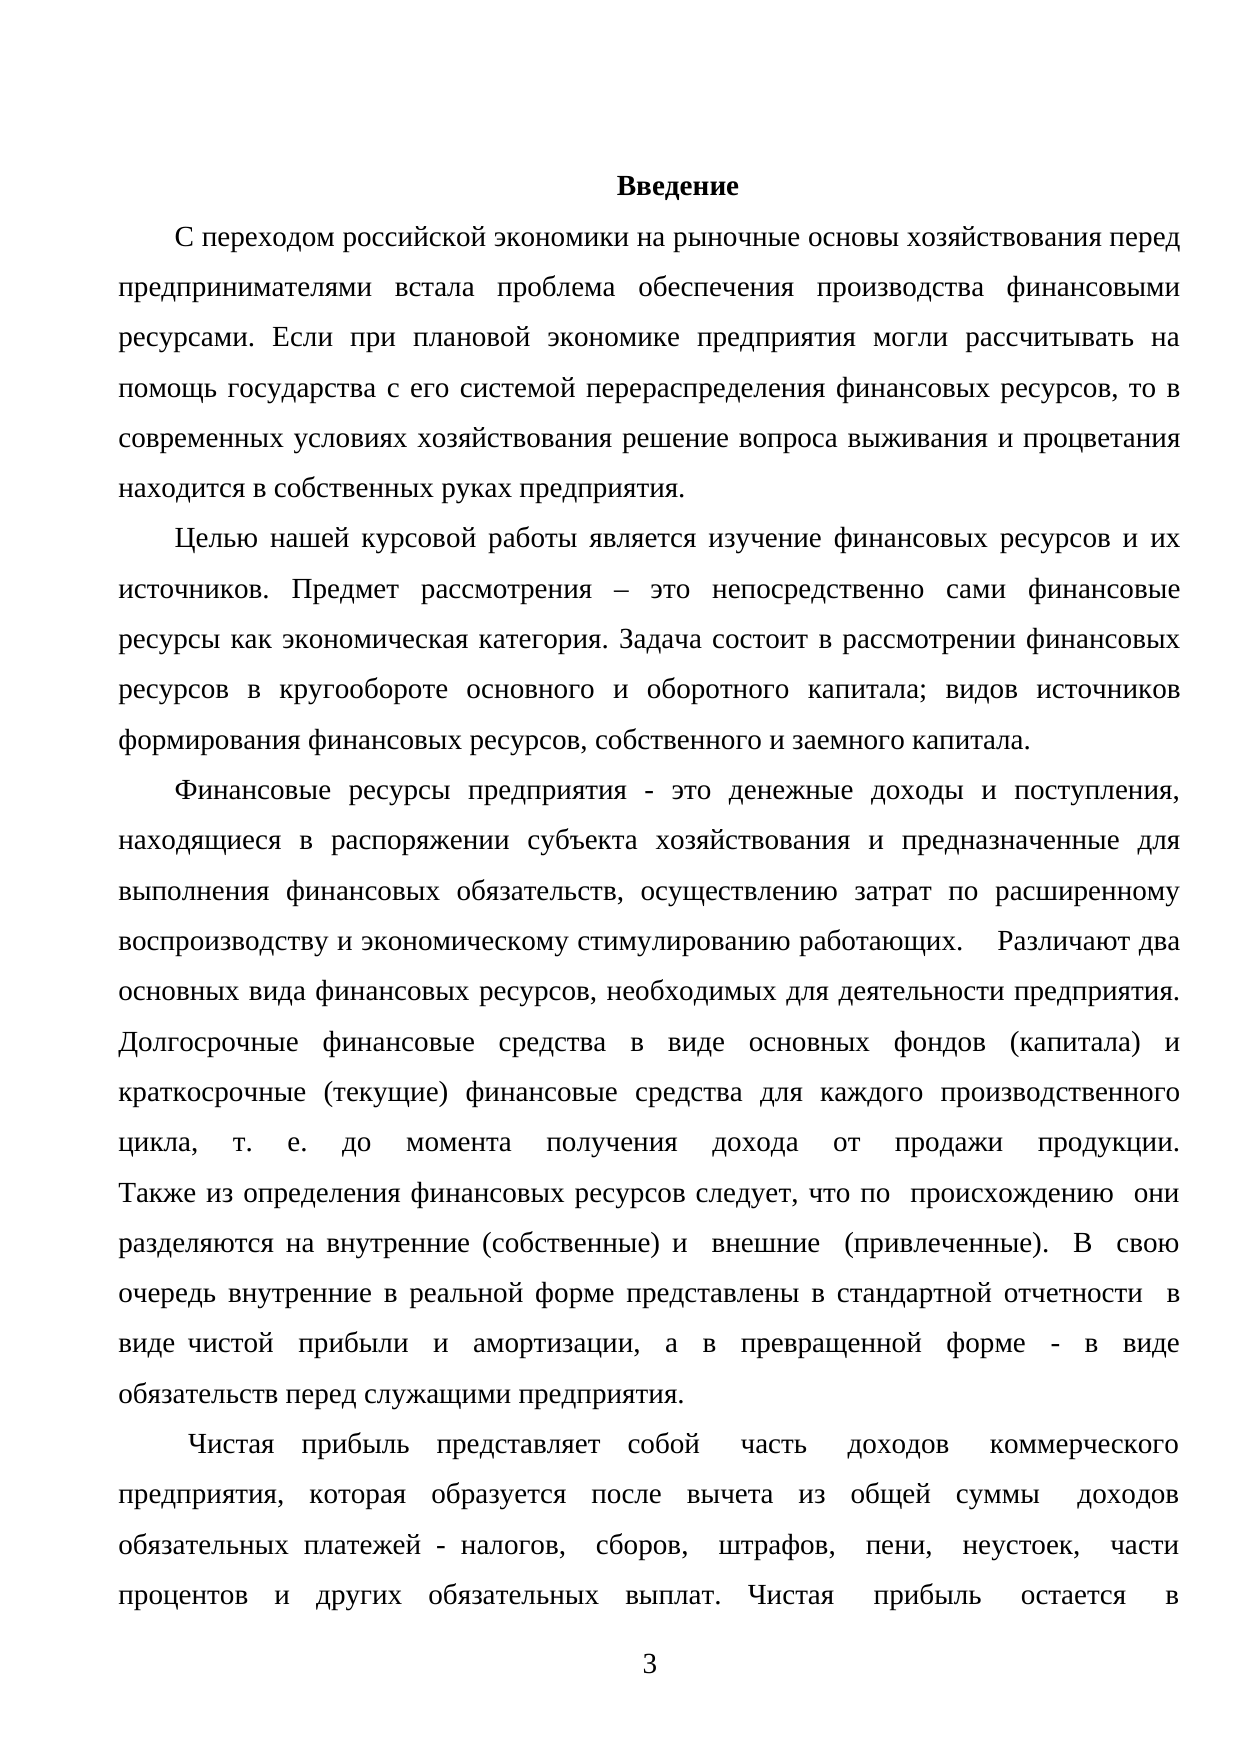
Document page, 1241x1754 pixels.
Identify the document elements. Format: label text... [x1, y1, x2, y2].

text С переходом российской экономики на рыночные основы хозяйствования перед предпринимателями встала проблема обеспечения производства финансовыми ресурсами. Если при плановой экономике предприятия могли рассчитывать на помощь государства с его системой перераспределения финансовых ресурсов, то в современных условиях хозяйствования решение вопроса выживания и процветания находится в собственных руках предприятия. [118, 219, 1181, 504]
text Целью нашей курсовой работы является изучение финансовых ресурсов и их источников. Предмет рассмотрения – это непосредственно сами финансовые ресурсы как экономическая категория. Задача состоит в рассмотрении финансовых ресурсов в кругообороте основного и оборотного капитала; видов источников формирования финансовых ресурсов, собственного и заемного капитала. [118, 521, 1181, 755]
text Введение [118, 168, 1181, 202]
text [118, 1426, 1181, 1611]
text Финансовые ресурсы предприятия - это денежные доходы и поступления, находящиеся в распоряжении субъекта хозяйствования и предназначенные для выполнения финансовых обязательств, осуществлению затрат по расширенному воспроизводству и экономическому стимулированию работающих. Различают два основных вида финансовых ресурсов, необходимых для деятельности предприятия. Долгосрочные финансовые средства в виде основных фондов (капитала) и краткосрочные (текущие) финансовые средства для каждого производственного цикла, т. е. до момента получения дохода от продажи продукции. Также из определения финансовых ресурсов следует, что по происхождению они разделяются на внутренние (собственные) и внешние (привлеченные). В свою очередь внутренние в реальной форме представлены в стандартной отчетности в виде чистой прибыли и амортизации, а в превращенной форме - в виде обязательств перед служащими предприятия. [118, 772, 1181, 1409]
